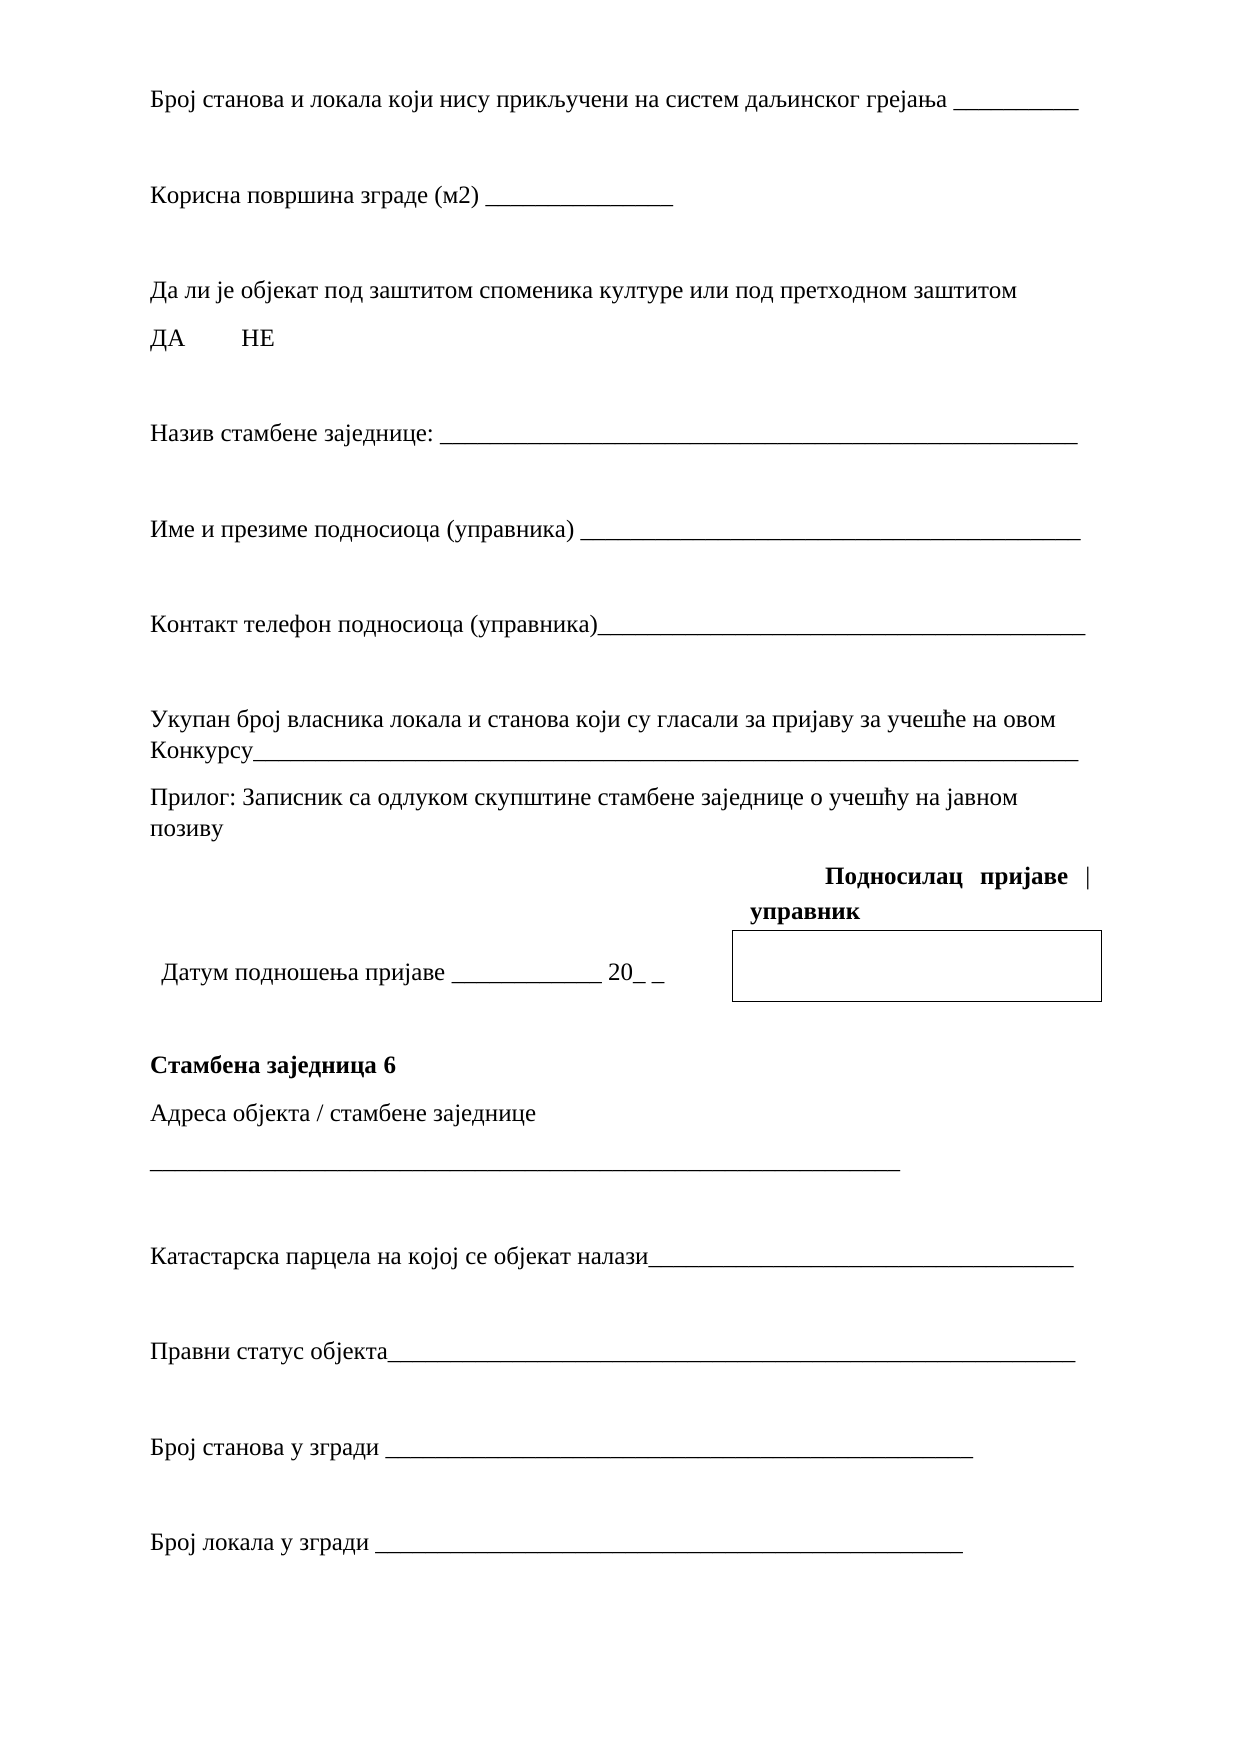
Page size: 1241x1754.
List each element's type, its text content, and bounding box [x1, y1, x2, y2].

text Број станова и локала који нису прикључени на систем даљинског грејања __________ [150, 84, 1090, 113]
text Корисна површина зграде (м2) _______________ [150, 180, 1090, 208]
text Контакт телефон подносиоца (управника)_______________________________________ [150, 609, 1090, 638]
text Назив стамбене заједнице: ___________________________________________________ [150, 418, 1090, 447]
text Подносилац пријаве | управник [750, 861, 1090, 924]
text Правни статус објекта_______________________________________________________ [150, 1336, 1090, 1365]
text ДА НЕ [150, 323, 1090, 352]
text Име и презиме подносиоца (управника) ________________________________________ [150, 514, 1090, 542]
text Прилог: Записник са одлуком скупштине стамбене заједнице о учешћу на јавном позиву [150, 782, 1090, 842]
text Да ли је објекат под заштитом споменика културе или под претходном заштитом [150, 275, 1090, 304]
text Број станова у згради _______________________________________________ [150, 1432, 1090, 1460]
text Катастарска парцела на којој се објекат налази__________________________________ [150, 1241, 1090, 1269]
text Адреса објекта / стамбене заједнице [150, 1098, 1090, 1126]
table_header [733, 931, 1101, 1001]
text Укупан број власника локала и станова који су гласали за пријаву за учешће на овом Конкурсу__________________________________________________________________ [150, 704, 1090, 763]
text ____________________________________________________________ [150, 1145, 1090, 1174]
text Број локала у згради _______________________________________________ [150, 1527, 1090, 1556]
text Стамбена заједница 6 [150, 1050, 1090, 1079]
table_header Датум подношења пријаве ____________ 20_ _ [150, 930, 732, 1001]
